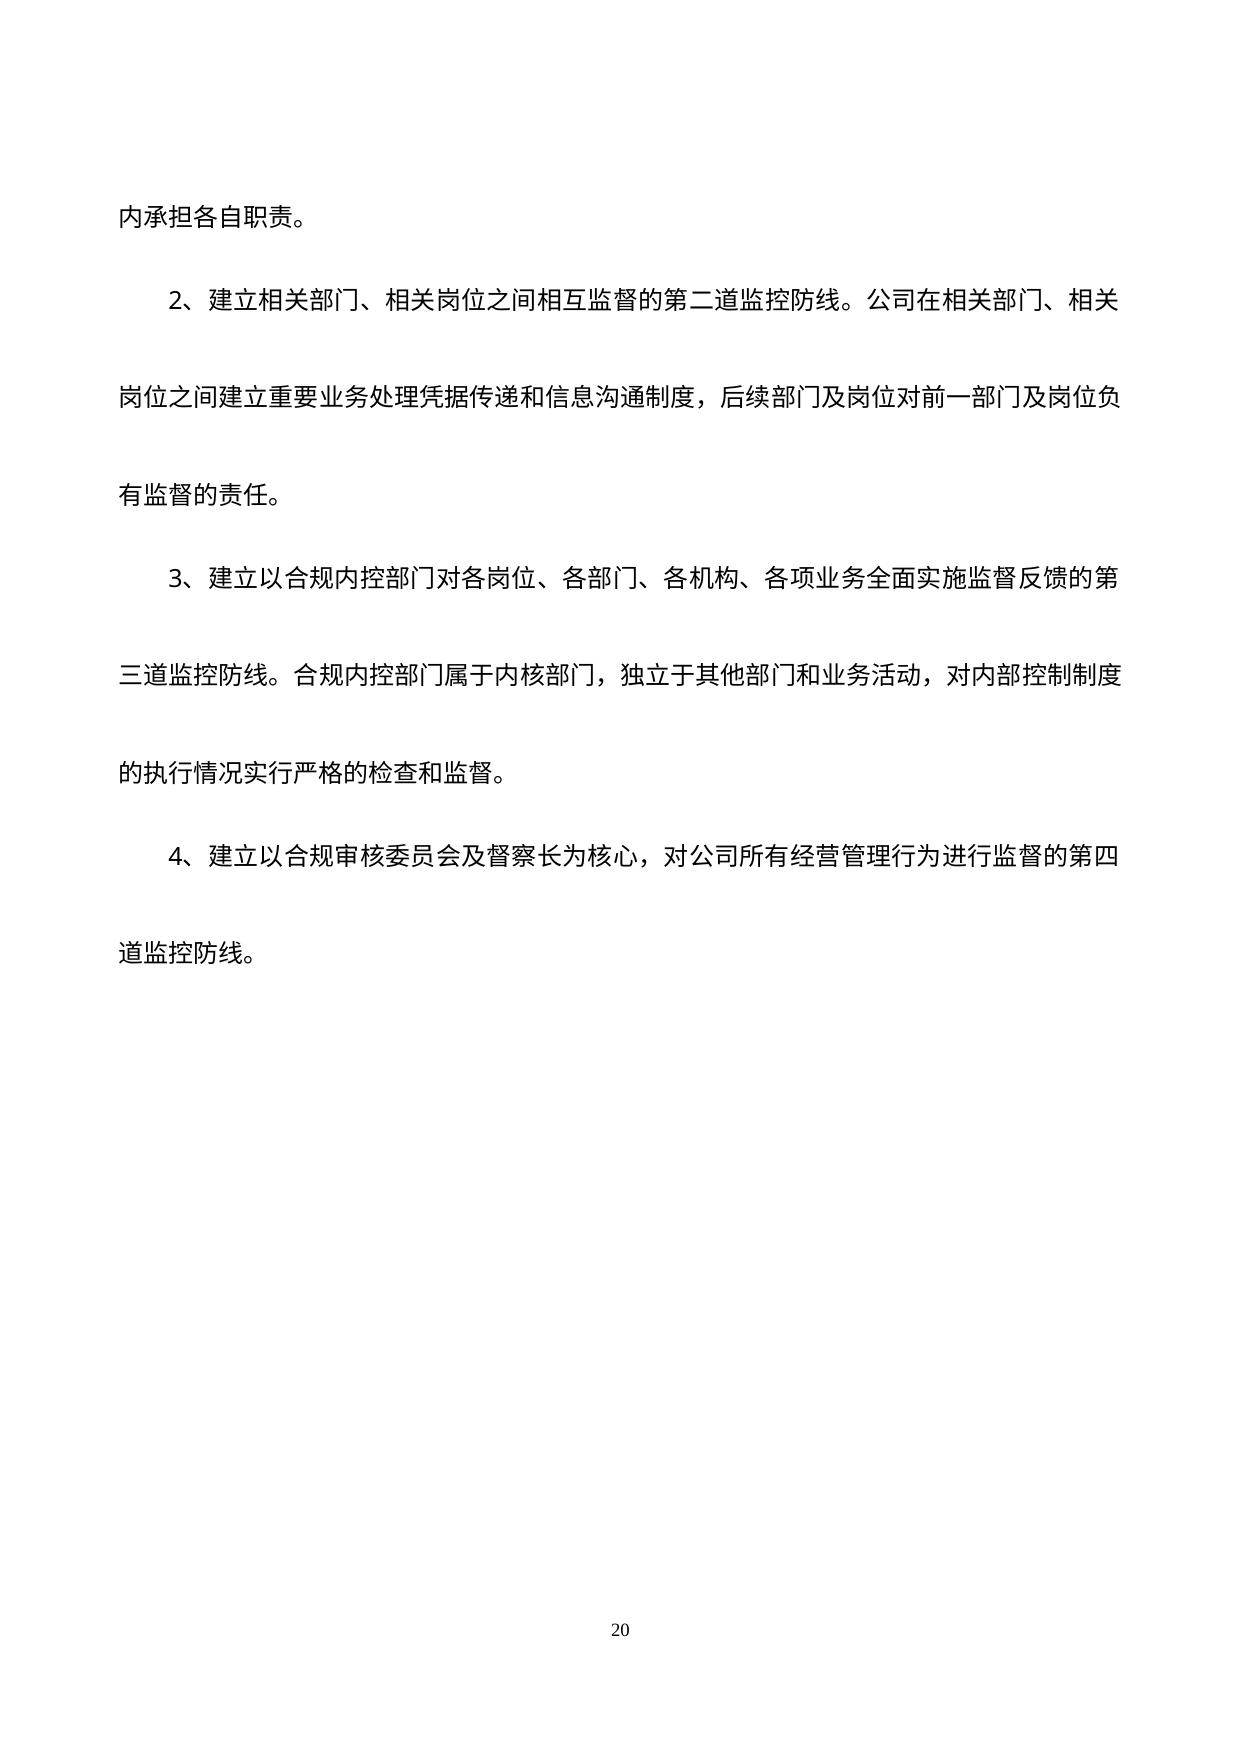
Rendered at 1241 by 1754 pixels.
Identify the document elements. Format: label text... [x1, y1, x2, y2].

text 2、建立相关部门、相关岗位之间相互监督的第二道监控防线。公司在相关部门、相关岗位之间建立重要业务处理凭据传递和信息沟通制度，后续部门及岗位对前一部门及岗位负有监督的责任。 [118, 266, 1122, 526]
text 4、建立以合规审核委员会及督察长为核心，对公司所有经营管理行为进行监督的第四道监控防线。 [118, 822, 1122, 984]
text 3、建立以合规内控部门对各岗位、各部门、各机构、各项业务全面实施监督反馈的第三道监控防线。合规内控部门属于内核部门，独立于其他部门和业务活动，对内部控制制度的执行情况实行严格的检查和监督。 [118, 544, 1122, 804]
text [118, 183, 1122, 248]
